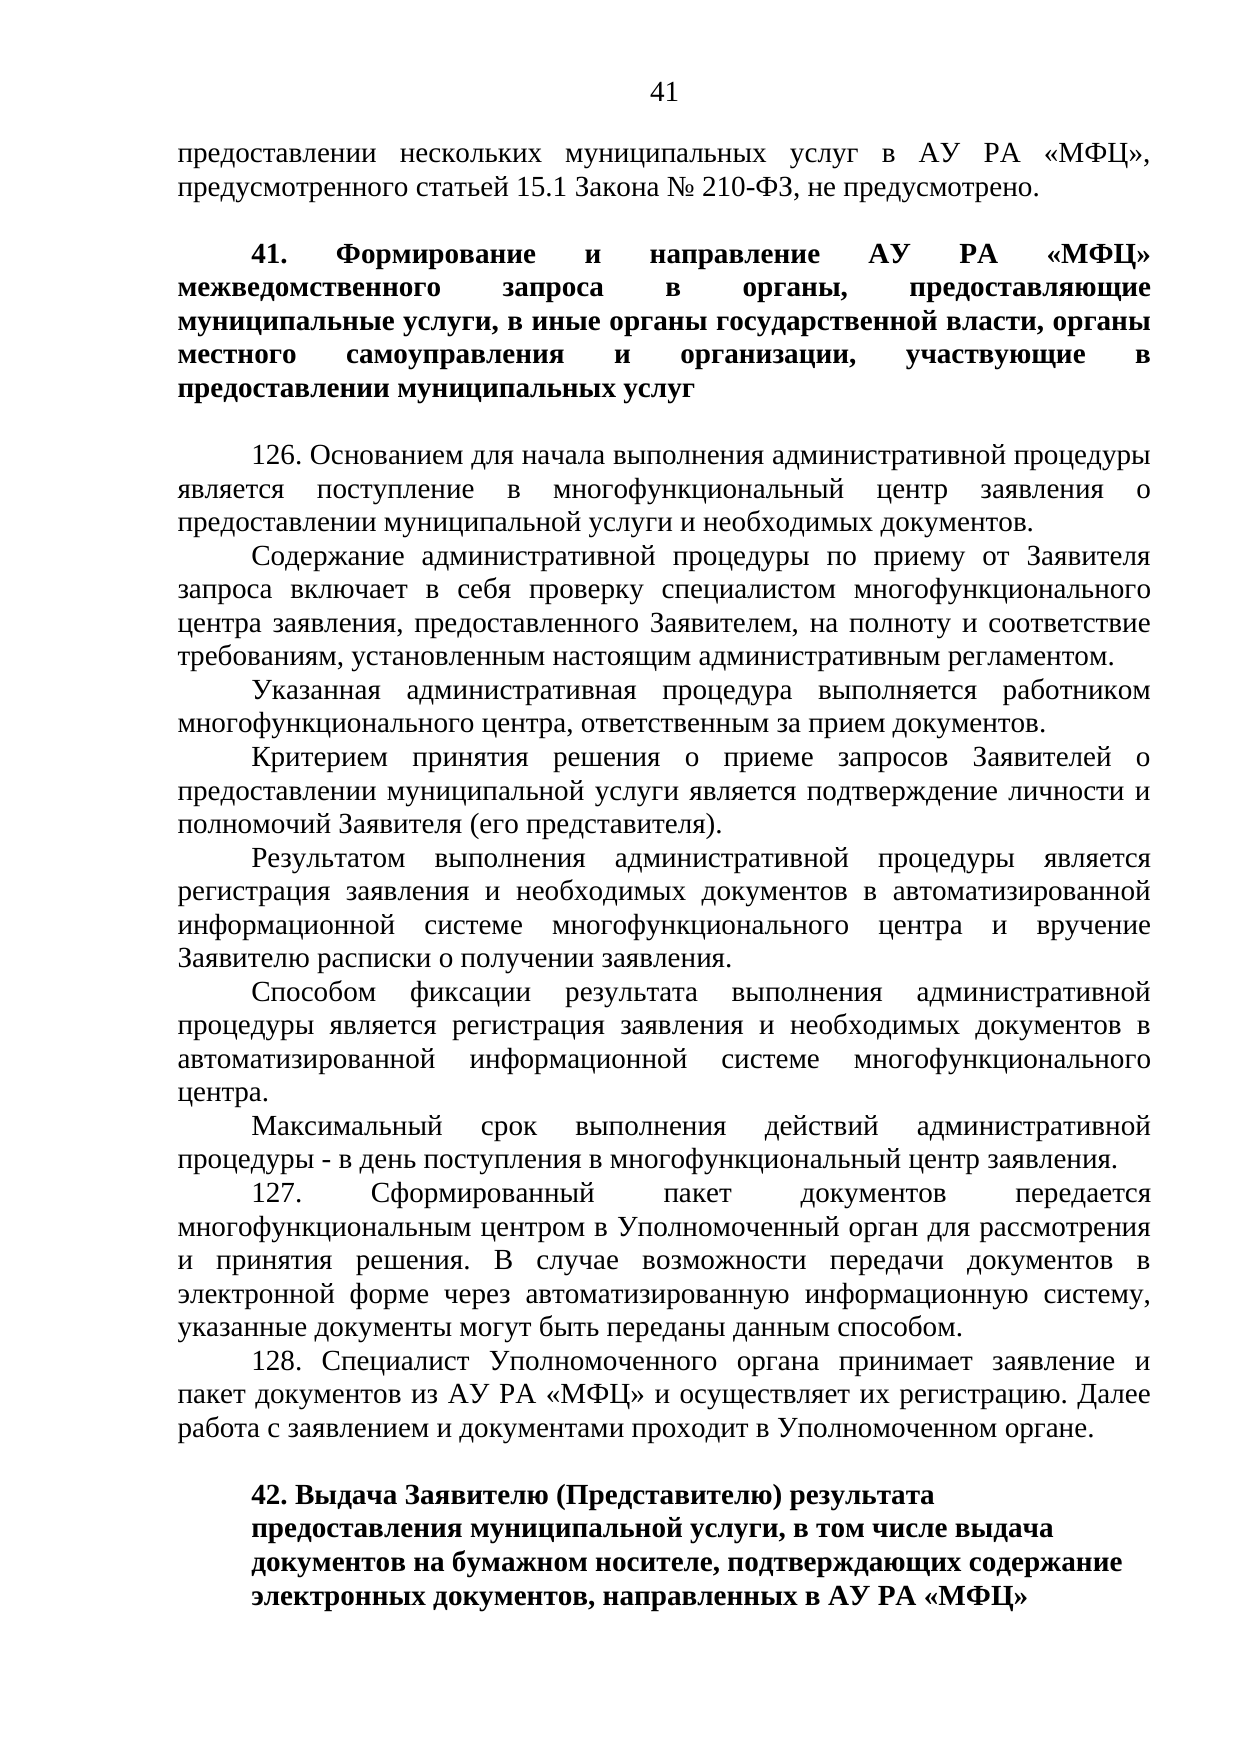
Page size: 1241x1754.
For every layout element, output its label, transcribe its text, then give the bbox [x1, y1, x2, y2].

text Способом фиксации результата выполнения административной процедуры является регистрация заявления и необходимых документов в автоматизированной информационной системе многофункционального центра. [177, 974, 1152, 1108]
title 42. Выдача Заявителю (Представителю) результата [177, 1477, 1152, 1511]
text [177, 135, 1152, 202]
title документов на бумажном носителе, подтверждающих содержание [177, 1544, 1152, 1578]
text Критерием принятия решения о приеме запросов Заявителей о предоставлении муниципальной услуги является подтверждение личности и полномочий Заявителя (его представителя). [177, 739, 1152, 840]
text Результатом выполнения административной процедуры является регистрация заявления и необходимых документов в автоматизированной информационной системе многофункционального центра и вручение Заявителю расписки о получении заявления. [177, 840, 1152, 974]
title 41. Формирование и направление АУ РА «МФЦ» межведомственного запроса в органы, предоставляющие муниципальные услуги, в иные органы государственной власти, органы местного самоуправления и организации, участвующие в предоставлении муниципальных услуг [177, 236, 1152, 404]
text Максимальный срок выполнения действий административной процедуры - в день поступления в многофункциональный центр заявления. [177, 1108, 1152, 1175]
text 127. Сформированный пакет документов передается многофункциональным центром в Уполномоченный орган для рассмотрения и принятия решения. В случае возможности передачи документов в электронной форме через автоматизированную информационную систему, указанные документы могут быть переданы данным способом. [177, 1175, 1152, 1343]
title электронных документов, направленных в АУ РА «МФЦ» [177, 1578, 1152, 1611]
title предоставления муниципальной услуги, в том числе выдача [177, 1511, 1152, 1544]
text 126. Основанием для начала выполнения административной процедуры является поступление в многофункциональный центр заявления о предоставлении муниципальной услуги и необходимых документов. [177, 437, 1152, 538]
text 128. Специалист Уполномоченного органа принимает заявление и пакет документов из АУ РА «МФЦ» и осуществляет их регистрацию. Далее работа с заявлением и документами проходит в Уполномоченном органе. [177, 1343, 1152, 1443]
text Содержание административной процедуры по приему от Заявителя запроса включает в себя проверку специалистом многофункционального центра заявления, предоставленного Заявителем, на полноту и соответствие требованиям, установленным настоящим административным регламентом. [177, 538, 1152, 672]
text Указанная административная процедура выполняется работником многофункционального центра, ответственным за прием документов. [177, 672, 1152, 739]
